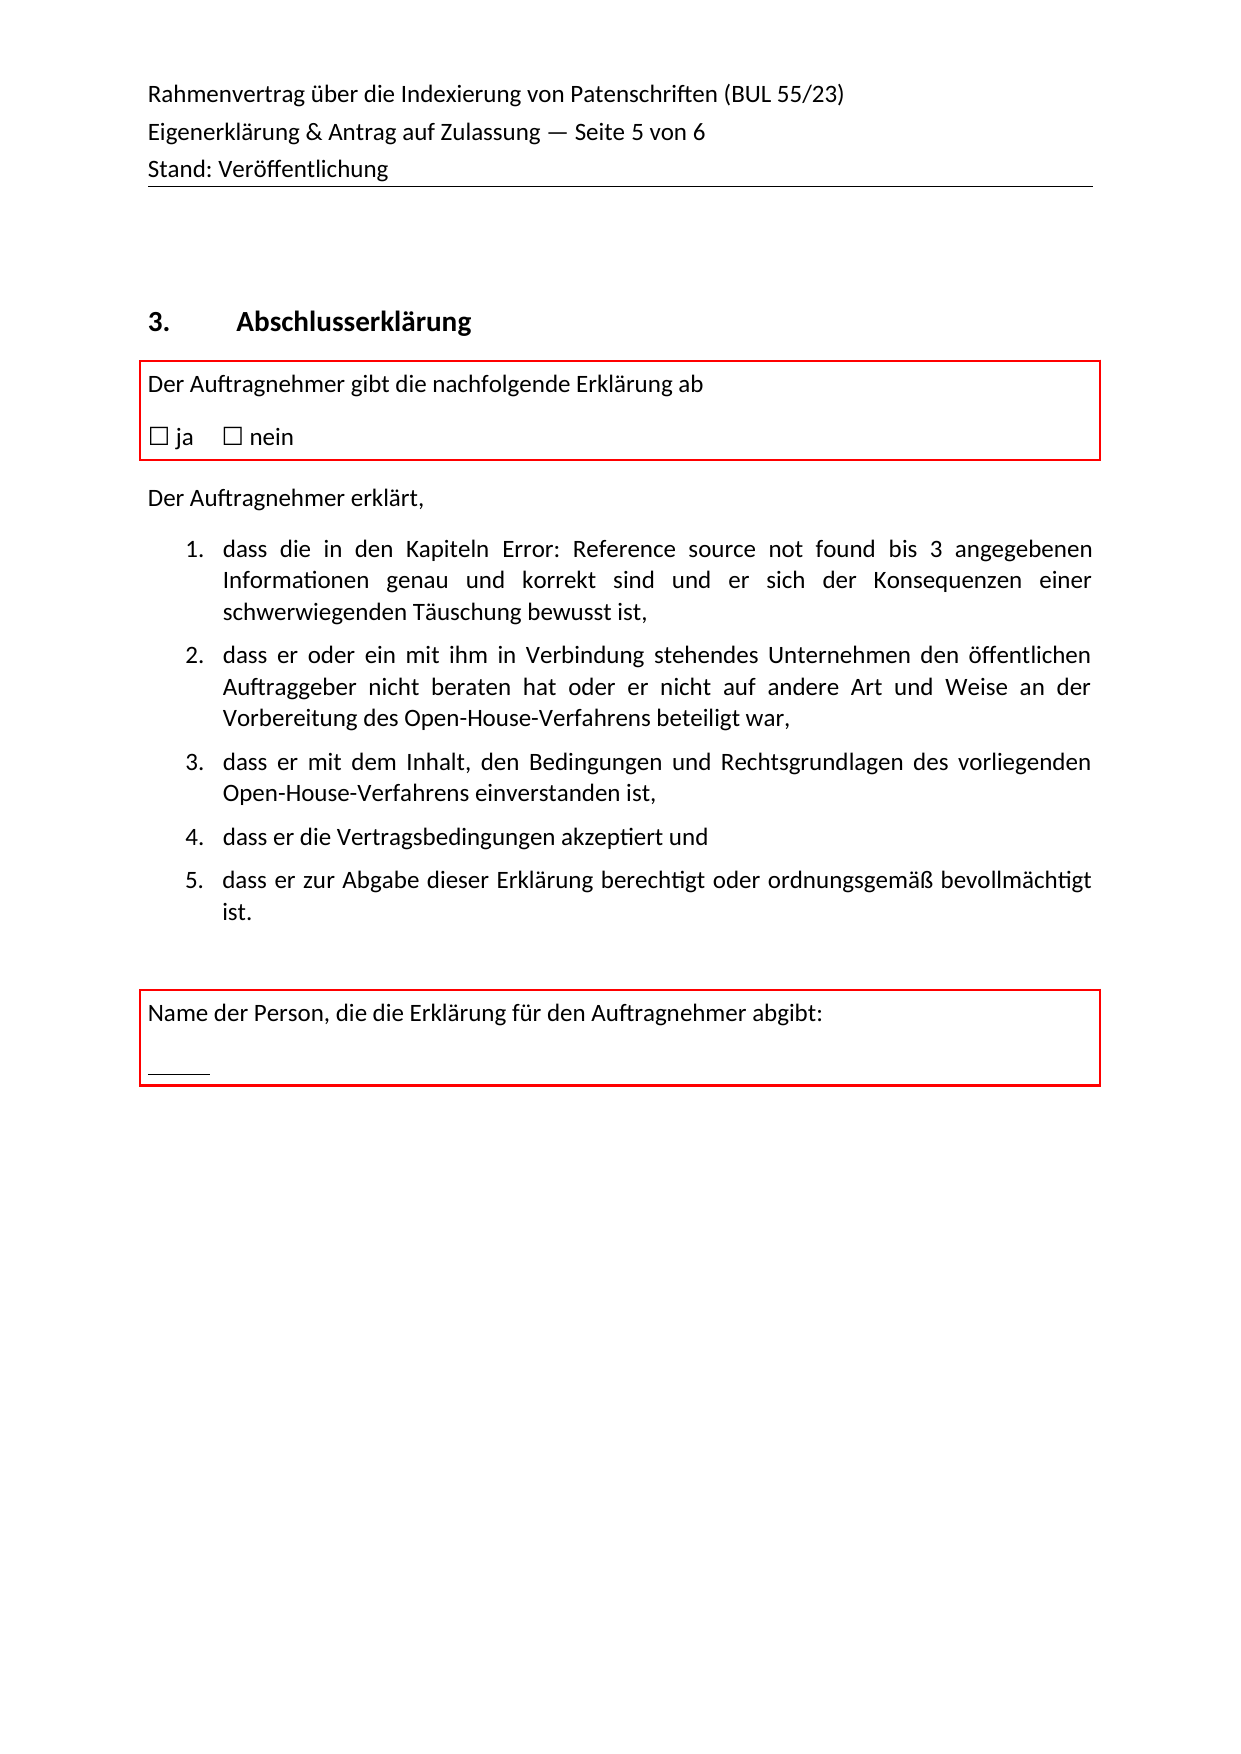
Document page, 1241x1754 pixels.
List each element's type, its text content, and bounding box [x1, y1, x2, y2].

list dass er mit dem Inhalt, den Bedingungen und Rechtsgrundlagen des vorliegenden Open-House-Verfahrens einverstanden ist, [185, 745, 1093, 807]
list dass er die Vertragsbedingungen akzeptiert und [185, 820, 1093, 851]
text Der Auftragnehmer gibt die nachfolgende Erklärung ab [141, 362, 1099, 398]
text ja nein [141, 410, 1099, 459]
subtitle Abschlusserklärung [148, 303, 1093, 338]
list dass er oder ein mit ihm in Verbindung stehendes Unternehmen den öffentlichen Auftraggeber nicht beraten hat oder er nicht auf andere Art und Weise an der Vorbereitung des Open-House-Verfahrens beteiligt war, [185, 639, 1093, 732]
list dass er zur Abgabe dieser Erklärung berechtigt oder ordnungsgemäß bevollmächtigt ist. [185, 864, 1093, 926]
text Name der Person, die die Erklärung für den Auftragnehmer abgibt: [141, 991, 1099, 1028]
list dass die in den Kapiteln 0 bis 3 angegebenen Informationen genau und korrekt sind und er sich der Konsequenzen einer schwerwiegenden Täuschung bewusst ist, [185, 532, 1093, 626]
text Der Auftragnehmer erklärt, [148, 482, 1093, 512]
